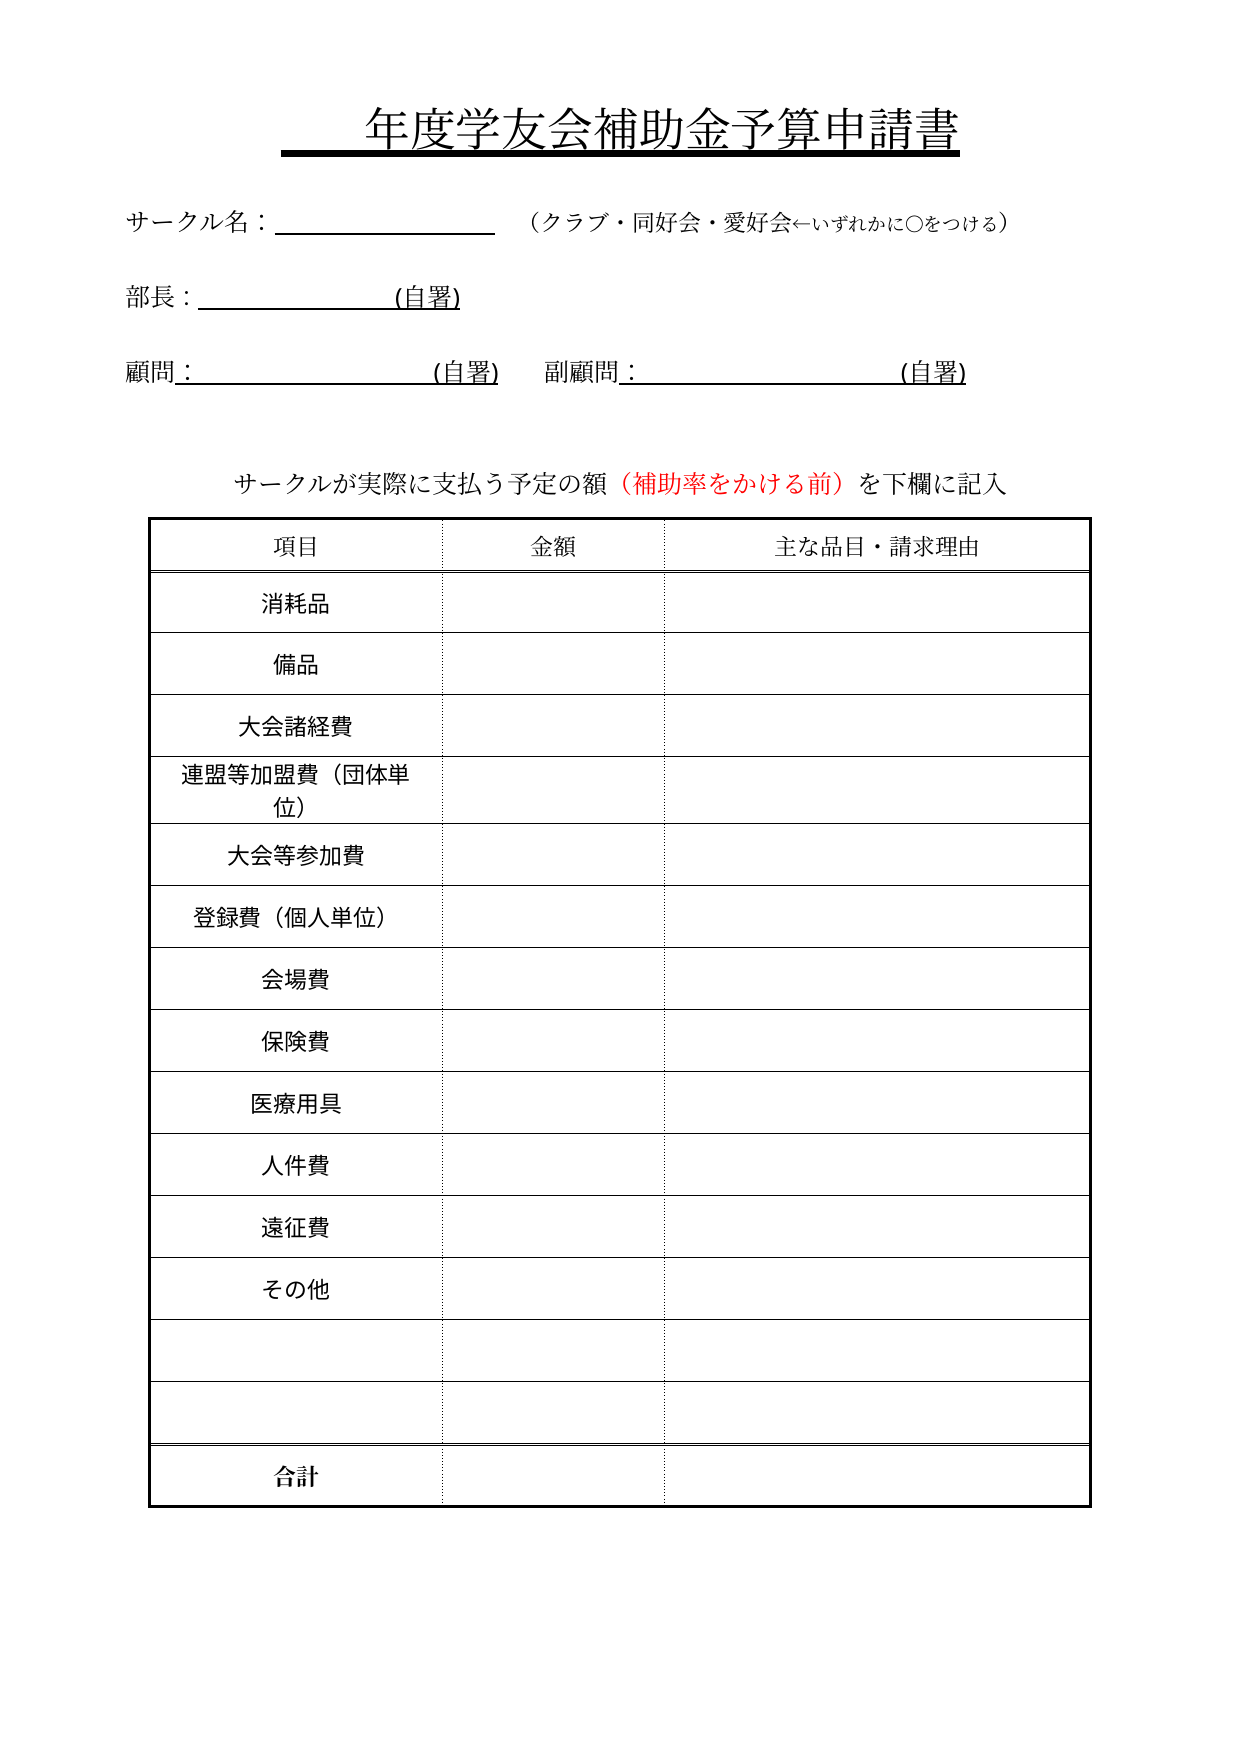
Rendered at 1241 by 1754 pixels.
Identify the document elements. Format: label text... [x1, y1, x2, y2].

table_cell [665, 573, 1089, 632]
text 部長： (自署) [75, 277, 1165, 314]
table_cell 合計 [151, 1446, 442, 1505]
table_cell [665, 1196, 1089, 1257]
table_cell [442, 1382, 664, 1443]
table_cell [665, 948, 1089, 1009]
table_cell [442, 1446, 664, 1505]
table_cell [442, 948, 664, 1009]
table_cell [442, 886, 664, 947]
table_cell [442, 573, 664, 632]
text 年度学友会補助金予算申請書 [75, 89, 1165, 164]
table_cell [665, 1446, 1089, 1505]
table_cell [151, 1320, 442, 1381]
table_cell [442, 757, 664, 823]
table_cell その他 [151, 1258, 442, 1319]
table_cell [151, 1382, 442, 1443]
table_cell 大会等参加費 [151, 824, 442, 885]
table_header 金額 [442, 520, 664, 569]
table_cell [665, 1072, 1089, 1133]
table_cell 会場費 [151, 948, 442, 1009]
table_header 主な品目・請求理由 [665, 520, 1089, 569]
text サークル名： （クラブ・同好会・愛好会←いずれかに〇をつける） [75, 202, 1165, 239]
table_cell [442, 1134, 664, 1195]
table_cell [442, 1196, 664, 1257]
table_cell [442, 1072, 664, 1133]
table_cell 人件費 [151, 1134, 442, 1195]
table_header 項目 [151, 520, 442, 569]
table_cell [442, 695, 664, 756]
table_cell [665, 886, 1089, 947]
table_cell 消耗品 [151, 573, 442, 632]
table_cell [442, 1010, 664, 1071]
table_cell [442, 824, 664, 885]
table_cell 保険費 [151, 1010, 442, 1071]
table_cell 遠征費 [151, 1196, 442, 1257]
text 顧問： (自署) 副顧問： (自署) [75, 352, 1165, 389]
table_cell [442, 1258, 664, 1319]
table_cell [665, 1320, 1089, 1381]
table_cell [665, 1134, 1089, 1195]
table_cell 大会諸経費 [151, 695, 442, 756]
text サークルが実際に支払う予定の額（補助率をかける前）を下欄に記入 [75, 464, 1165, 502]
table_cell [665, 1258, 1089, 1319]
table_cell 連盟等加盟費（団体単位） [151, 757, 442, 823]
table_cell 登録費（個人単位） [151, 886, 442, 947]
table_cell [442, 633, 664, 693]
table_cell 備品 [151, 633, 442, 693]
table_cell [665, 824, 1089, 885]
table_cell [665, 1010, 1089, 1071]
table_cell 医療用具 [151, 1072, 442, 1133]
table_cell [665, 633, 1089, 693]
table_cell [442, 1320, 664, 1381]
table_cell [665, 757, 1089, 823]
table_cell [665, 695, 1089, 756]
table_cell [665, 1382, 1089, 1443]
